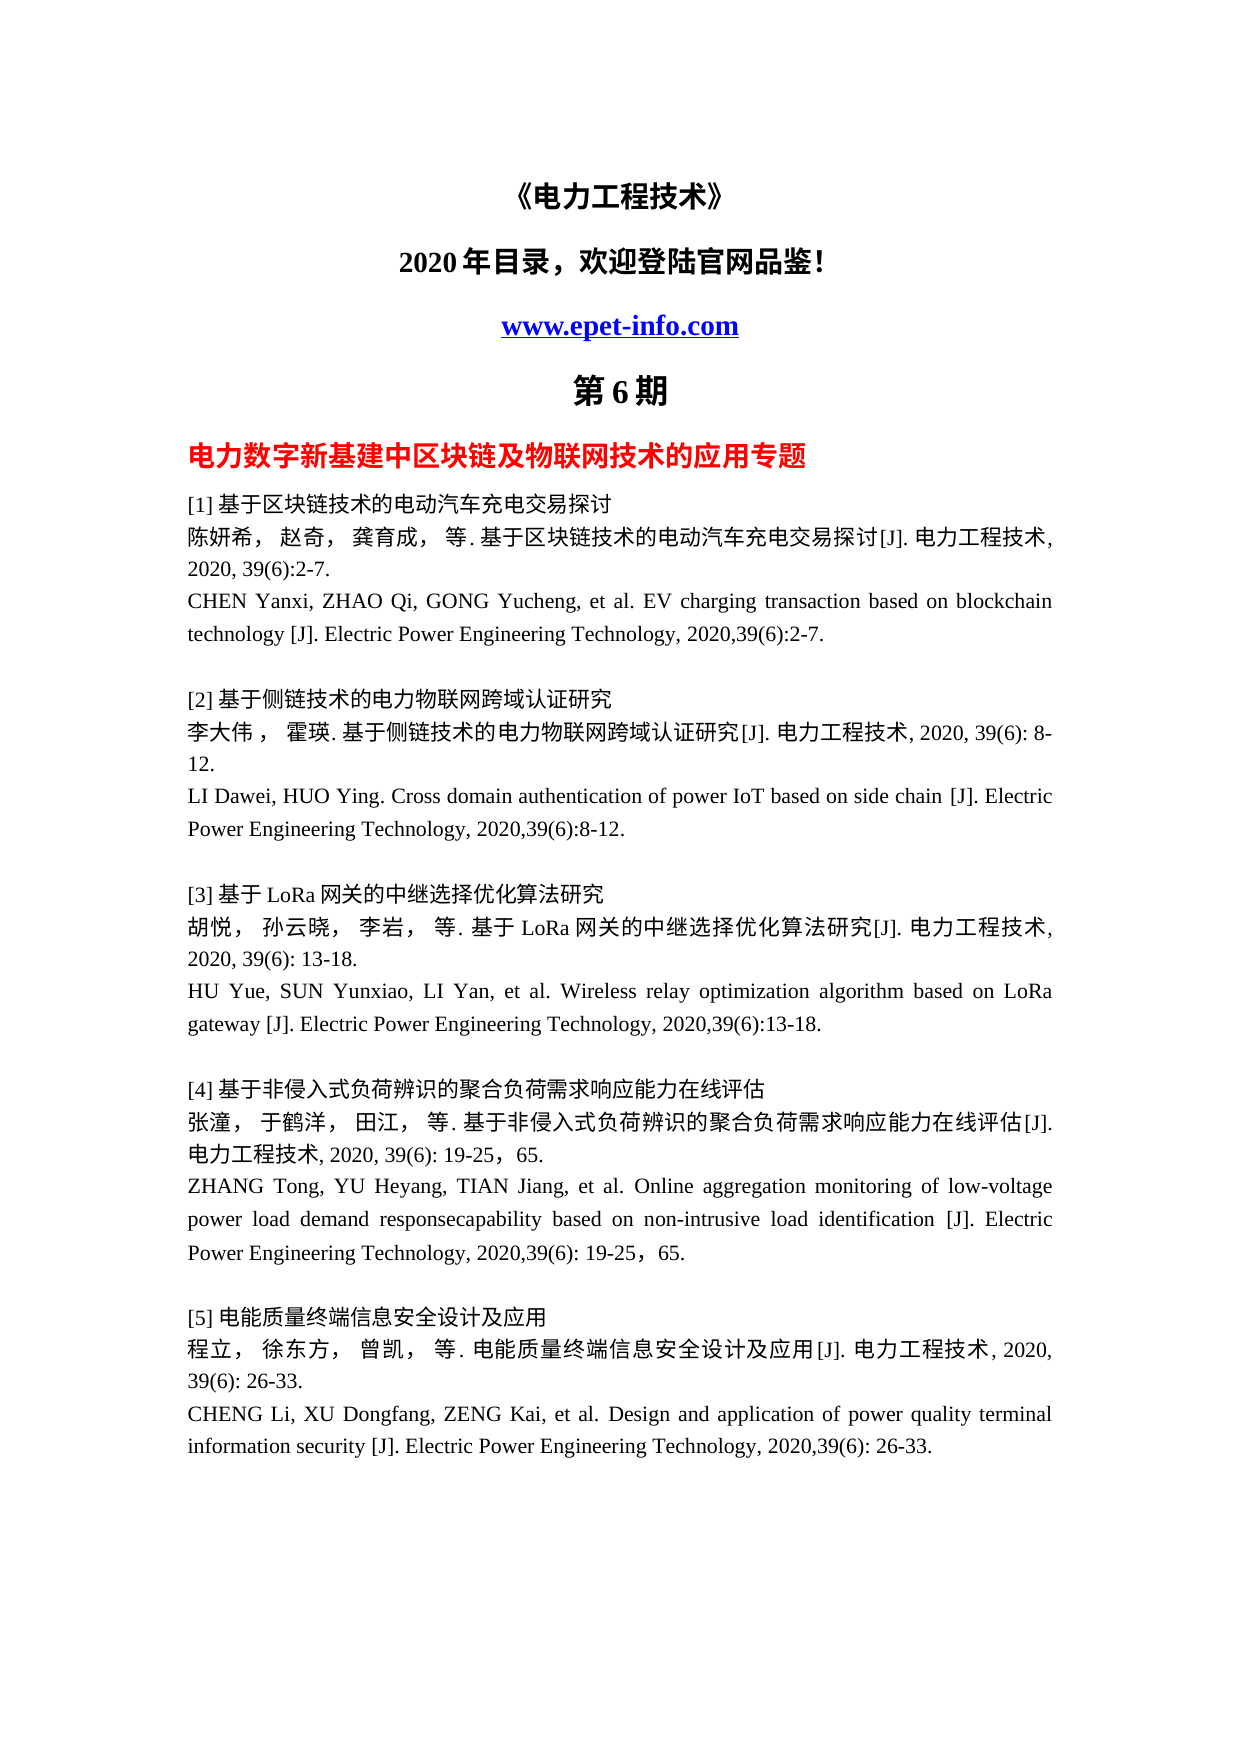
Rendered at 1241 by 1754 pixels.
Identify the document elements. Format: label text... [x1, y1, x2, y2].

text HU Yue, SUN Yunxiao, LI Yan, et al. Wireless relay optimization algorithm based on LoRa gateway [J]. Electric Power Engineering Technology, 2020,39(6):13-18. [187, 974, 1053, 1039]
text [2] 基于侧链技术的电力物联网跨域认证研究 [187, 682, 1053, 714]
text [5] 电能质量终端信息安全设计及应用 [187, 1299, 1053, 1332]
text LI Dawei, HUO Ying. Cross domain authentication of power IoT based on side chain [J]. Electric Power Engineering Technology, 2020,39(6):8-12. [187, 779, 1053, 844]
text 2020年目录，欢迎登陆官网品鉴！ [187, 227, 1053, 292]
text 胡悦， 孙云晓， 李岩， 等. 基于LoRa网关的中继选择优化算法研究[J]. 电力工程技术, 2020, 39(6): 13-18. [187, 909, 1053, 974]
text [3] 基于LoRa网关的中继选择优化算法研究 [187, 877, 1053, 909]
text 程立， 徐东方， 曾凯， 等. 电能质量终端信息安全设计及应用[J]. 电力工程技术, 2020, 39(6): 26-33. [187, 1332, 1053, 1397]
text 电力数字新基建中区块链及物联网技术的应用专题 [187, 422, 1053, 487]
text www.epet-info.com [187, 292, 1053, 357]
text 张潼， 于鹤洋， 田江， 等. 基于非侵入式负荷辨识的聚合负荷需求响应能力在线评估[J]. 电力工程技术, 2020, 39(6): 19-25，65. [187, 1104, 1053, 1169]
text [4] 基于非侵入式负荷辨识的聚合负荷需求响应能力在线评估 [187, 1072, 1053, 1104]
text 李大伟 ， 霍瑛. 基于侧链技术的电力物联网跨域认证研究[J]. 电力工程技术, 2020, 39(6): 8-12. [187, 714, 1053, 779]
text ZHANG Tong, YU Heyang, TIAN Jiang, et al. Online aggregation monitoring of low-voltage power load demand responsecapability based on non-intrusive load identification [J]. Electric Power Engineering Technology, 2020,39(6): 19-25，65. [187, 1169, 1053, 1267]
text CHENG Li, XU Dongfang, ZENG Kai, et al. Design and application of power quality terminal information security [J]. Electric Power Engineering Technology, 2020,39(6): 26-33. [187, 1397, 1053, 1462]
text 第6期 [187, 357, 1053, 422]
text 陈妍希， 赵奇， 龚育成， 等. 基于区块链技术的电动汽车充电交易探讨[J]. 电力工程技术, 2020, 39(6):2-7. [187, 519, 1053, 584]
text CHEN Yanxi, ZHAO Qi, GONG Yucheng, et al. EV charging transaction based on blockchain technology [J]. Electric Power Engineering Technology, 2020,39(6):2-7. [187, 584, 1053, 649]
text 《电力工程技术》 [187, 162, 1053, 227]
text [1] 基于区块链技术的电动汽车充电交易探讨 [187, 487, 1053, 519]
